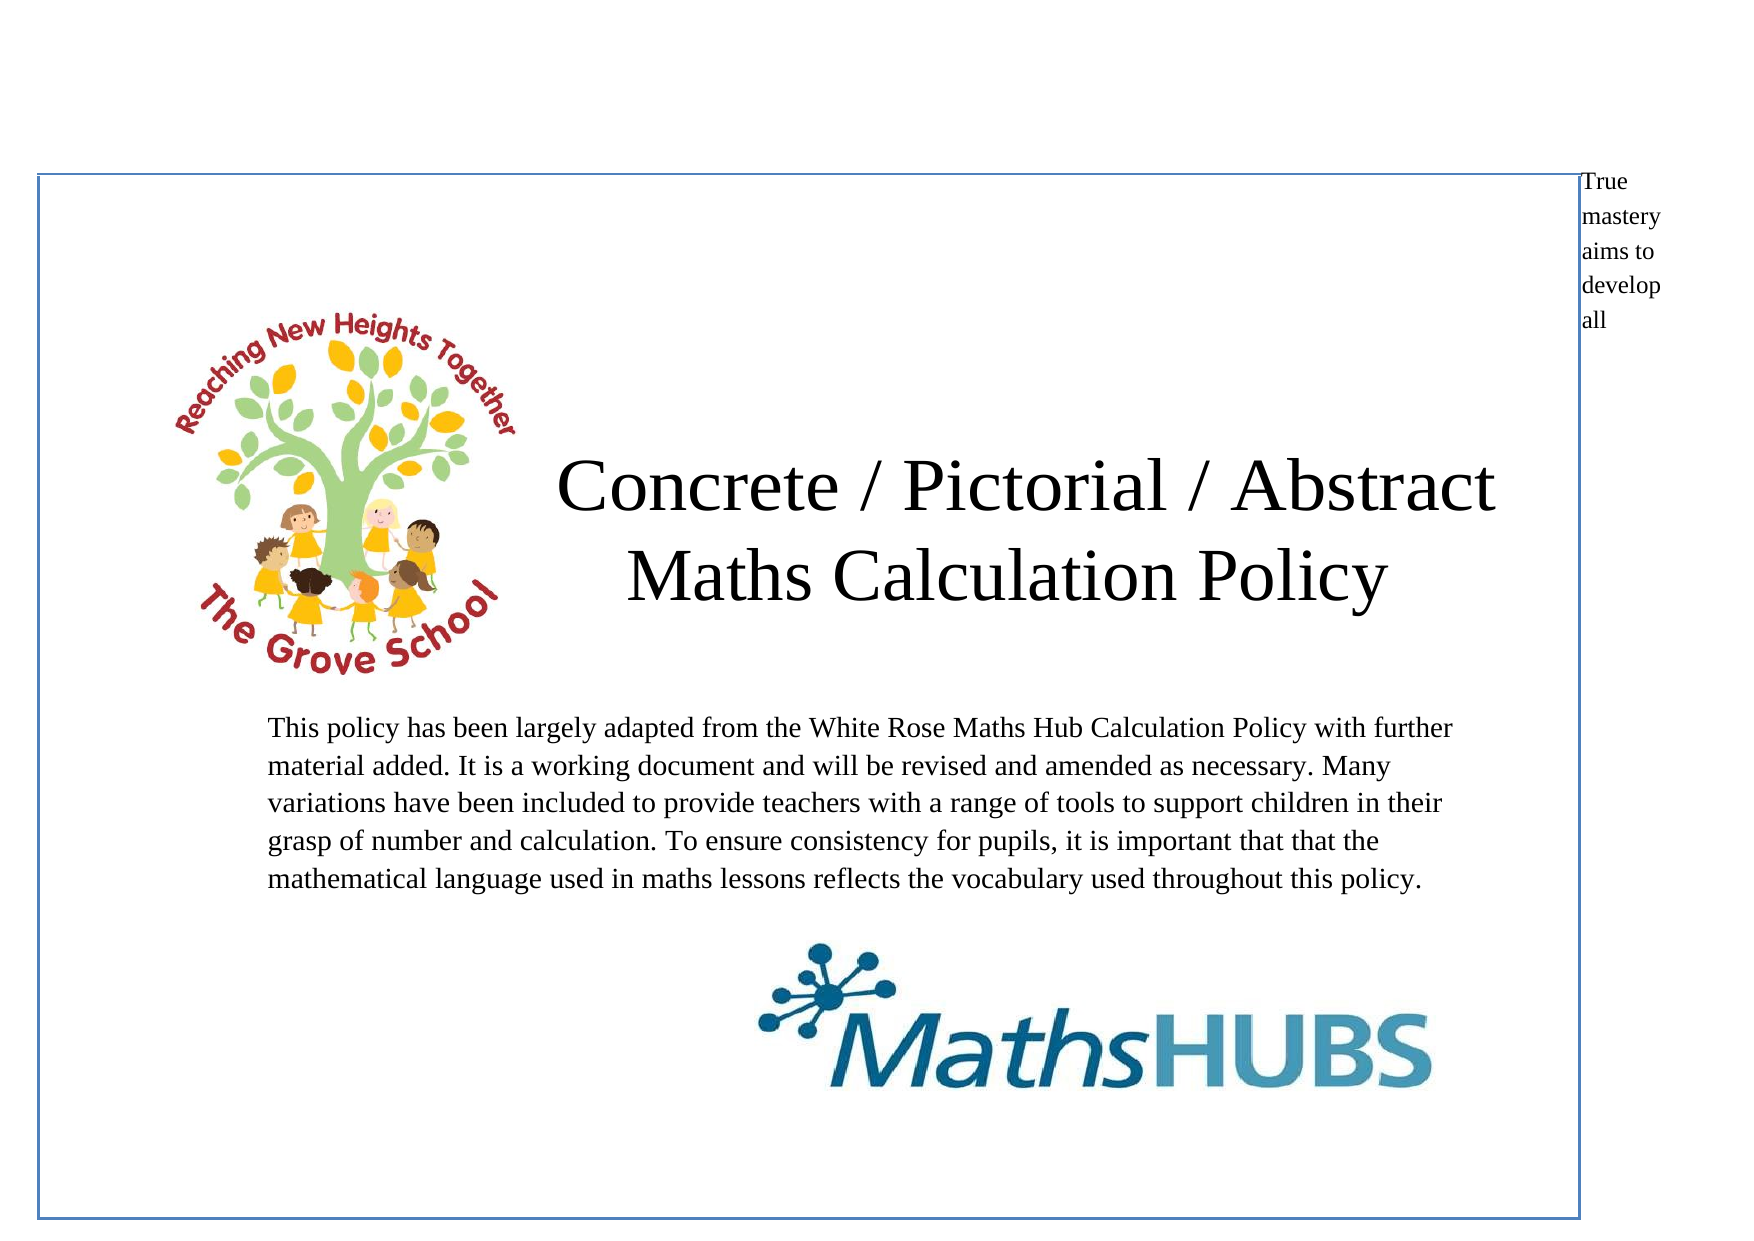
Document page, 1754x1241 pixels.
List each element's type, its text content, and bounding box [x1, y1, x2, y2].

picture [168, 303, 519, 682]
text True mastery aims to develop all children’s mathematical understanding at the same pace. As much as possible, children should be accessing the same learning. Differentiation should primarily be through support, scaffolding and deepening, not through task. [73, 166, 1669, 334]
picture [754, 924, 1450, 1121]
